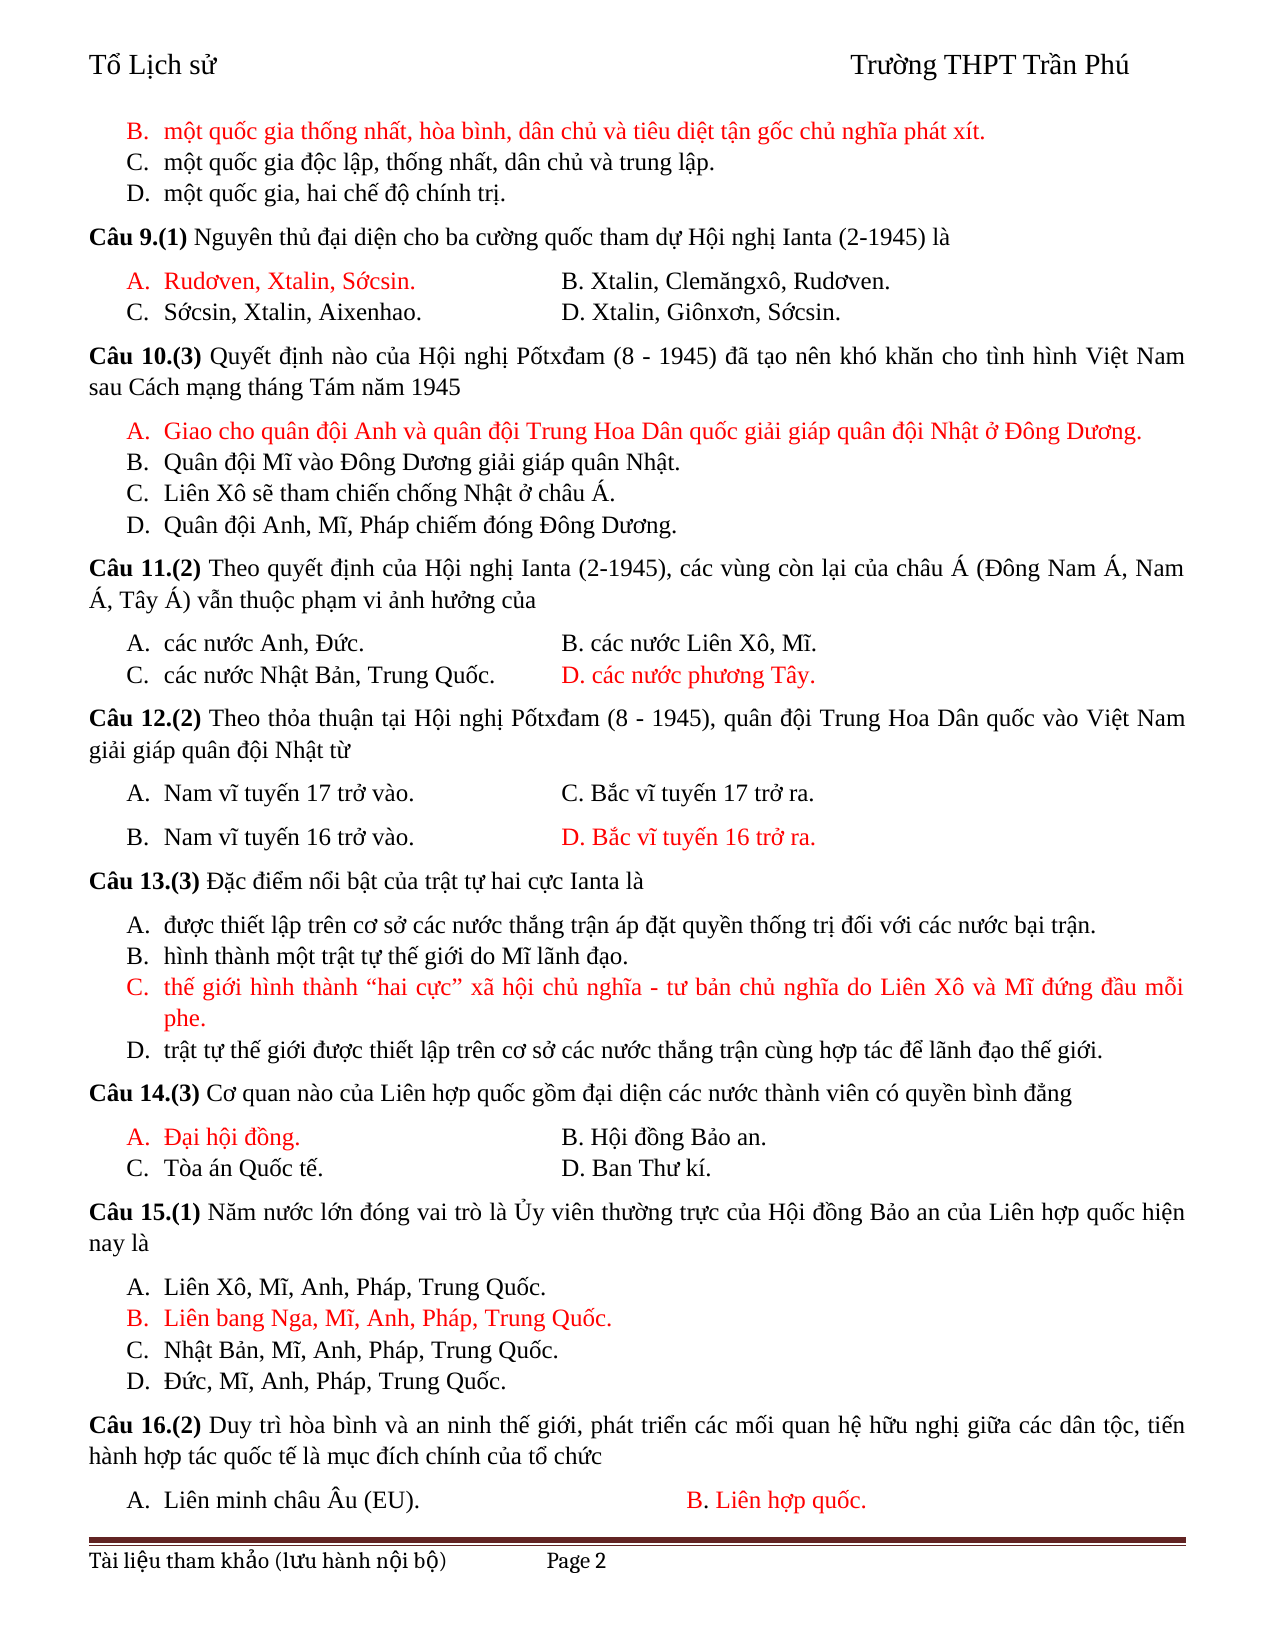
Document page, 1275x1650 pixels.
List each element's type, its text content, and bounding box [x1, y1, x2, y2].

list các nước Nhật Bản, Trung Quốc. D. các nước phương Tây. [126, 658, 1186, 689]
list Nam vĩ tuyến 16 trở vào. D. Bắc vĩ tuyến 16 trở ra. [126, 821, 1186, 852]
list hình thành một trật tự thế giới do Mĩ lãnh đạo. [126, 939, 1186, 971]
list một quốc gia thống nhất, hòa bình, dân chủ và tiêu diệt tận gốc chủ nghĩa phát xít. [126, 114, 1186, 146]
list Liên bang Nga, Mĩ, Anh, Pháp, Trung Quốc. [126, 1302, 1186, 1333]
list trật tự thế giới được thiết lập trên cơ sở các nước thắng trận cùng hợp tác để lãnh đạo thế giới. [126, 1033, 1186, 1064]
list Quân đội Mĩ vào Đông Dương giải giáp quân Nhật. [126, 446, 1186, 477]
list Sớcsin, Xtalin, Aixenhao. D. Xtalin, Giônxơn, Sớcsin. [126, 296, 1186, 327]
list Đức, Mĩ, Anh, Pháp, Trung Quốc. [126, 1364, 1186, 1396]
list Quân đội Anh, Mĩ, Pháp chiếm đóng Đông Dương. [126, 508, 1186, 539]
list Nam vĩ tuyến 17 trở vào. C. Bắc vĩ tuyến 17 trở ra. [126, 777, 1186, 808]
text Câu 9.(1) Nguyên thủ đại diện cho ba cường quốc tham dự Hội nghị Ianta (2-1945) là [89, 221, 1186, 252]
text Câu 14.(3) Cơ quan nào của Liên hợp quốc gồm đại diện các nước thành viên có quyền bình đẳng [89, 1077, 1186, 1108]
list Nhật Bản, Mĩ, Anh, Pháp, Trung Quốc. [126, 1333, 1186, 1364]
list Giao cho quân đội Anh và quân đội Trung Hoa Dân quốc giải giáp quân đội Nhật ở Đông Dương. [126, 414, 1186, 446]
list Đại hội đồng. B. Hội đồng Bảo an. [126, 1121, 1186, 1152]
text Câu 11.(2) Theo quyết định của Hội nghị Ianta (2-1945), các vùng còn lại của châu Á (Đông Nam Á, Nam Á, Tây Á) vẫn thuộc phạm vi ảnh hưởng của [89, 552, 1186, 614]
list một quốc gia, hai chế độ chính trị. [126, 177, 1186, 208]
list Liên minh châu Âu (EU). B. Liên hợp quốc. [126, 1483, 1186, 1514]
list được thiết lập trên cơ sở các nước thắng trận áp đặt quyền thống trị đối với các nước bại trận. [126, 908, 1186, 939]
text Câu 15.(1) Năm nước lớn đóng vai trò là Ủy viên thường trực của Hội đồng Bảo an của Liên hợp quốc hiện nay là [89, 1196, 1186, 1258]
list Liên Xô, Mĩ, Anh, Pháp, Trung Quốc. [126, 1271, 1186, 1302]
list các nước Anh, Đức. B. các nước Liên Xô, Mĩ. [126, 627, 1186, 658]
list Liên Xô sẽ tham chiến chống Nhật ở châu Á. [126, 477, 1186, 508]
text Câu 12.(2) Theo thỏa thuận tại Hội nghị Pốtxđam (8 - 1945), quân đội Trung Hoa Dân quốc vào Việt Nam giải giáp quân đội Nhật từ [89, 702, 1186, 764]
list Tòa án Quốc tế. D. Ban Thư kí. [126, 1152, 1186, 1183]
list thế giới hình thành “hai cực” xã hội chủ nghĩa - tư bản chủ nghĩa do Liên Xô và Mĩ đứng đầu mỗi phe. [126, 971, 1186, 1033]
text Câu 13.(3) Đặc điểm nổi bật của trật tự hai cực Ianta là [89, 864, 1186, 896]
list Rudơven, Xtalin, Sớcsin. B. Xtalin, Clemăngxô, Rudơven. [126, 264, 1186, 296]
text Câu 10.(3) Quyết định nào của Hội nghị Pốtxđam (8 - 1945) đã tạo nên khó khăn cho tình hình Việt Nam sau Cách mạng tháng Tám năm 1945 [89, 339, 1186, 402]
text Câu 16.(2) Duy trì hòa bình và an ninh thế giới, phát triển các mối quan hệ hữu nghị giữa các dân tộc, tiến hành hợp tác quốc tế là mục đích chính của tổ chức [89, 1408, 1186, 1471]
list một quốc gia độc lập, thống nhất, dân chủ và trung lập. [126, 146, 1186, 177]
